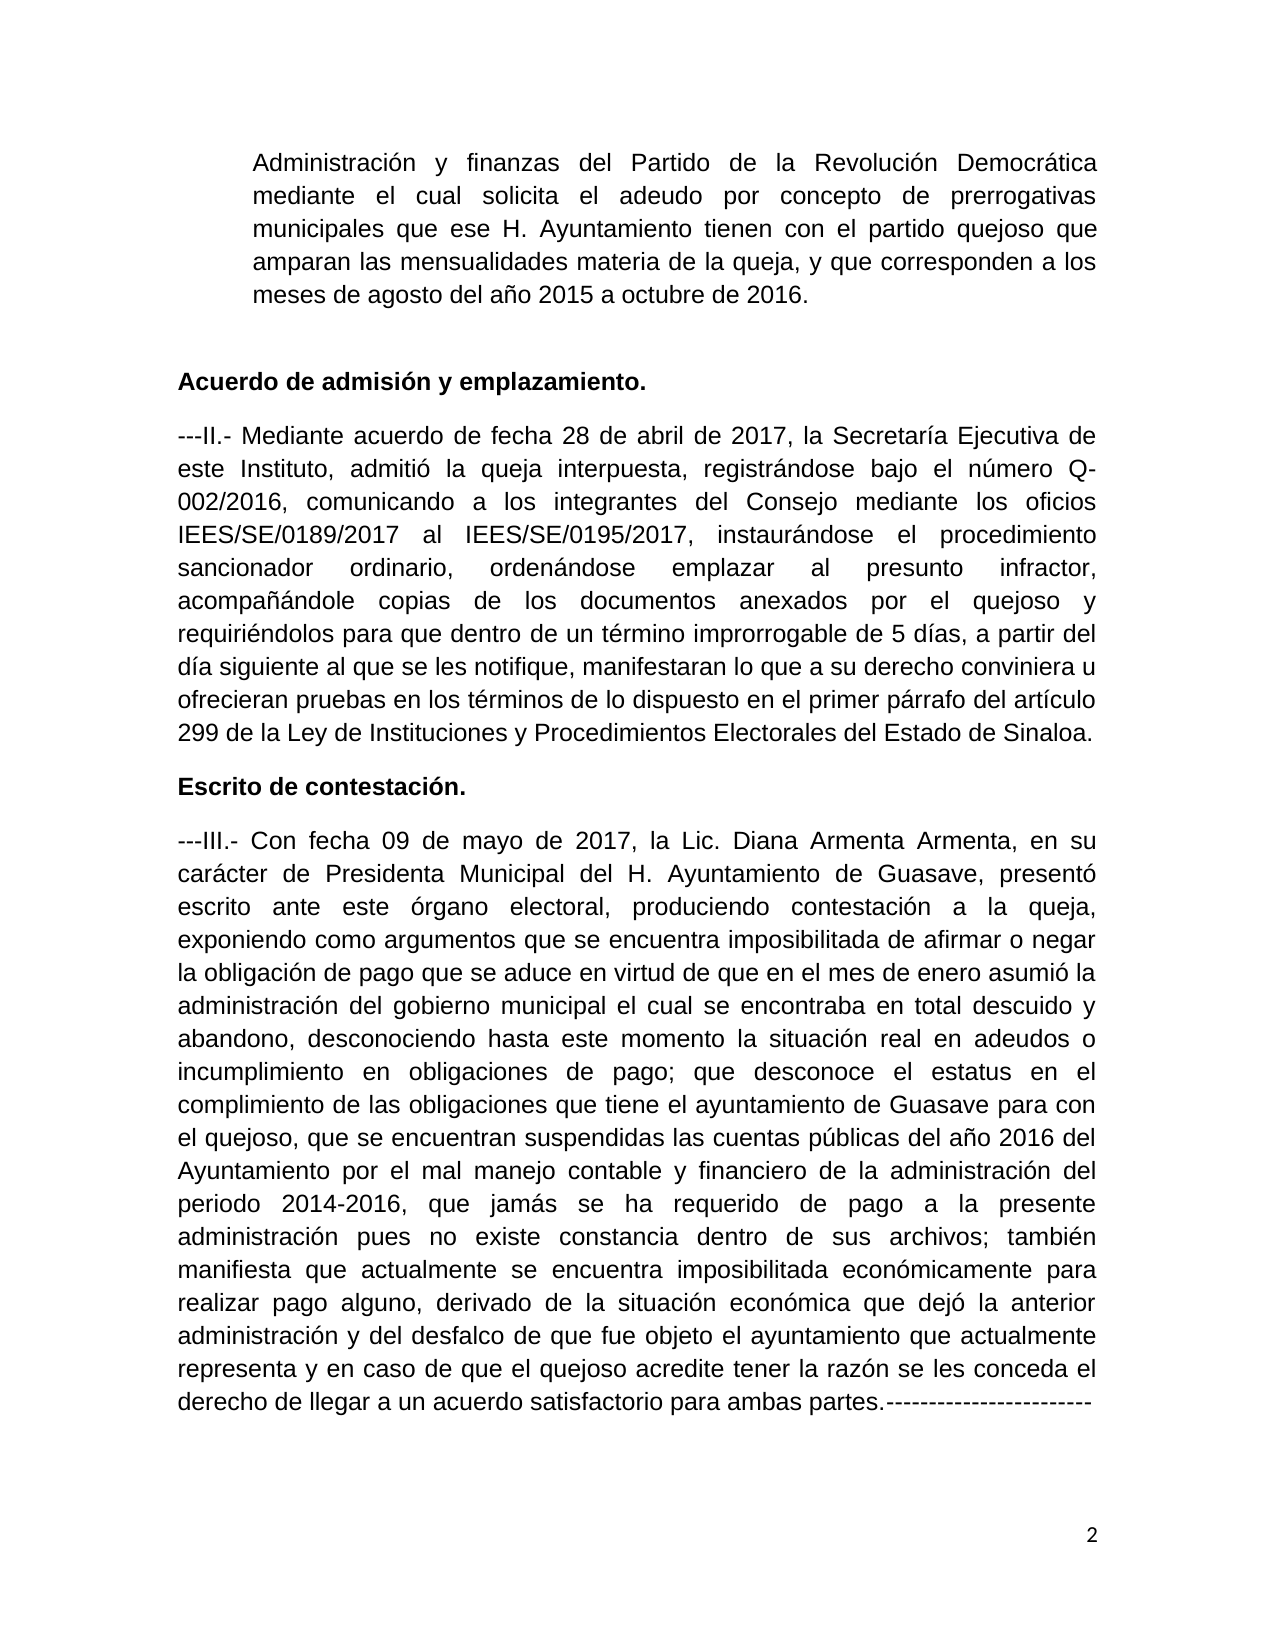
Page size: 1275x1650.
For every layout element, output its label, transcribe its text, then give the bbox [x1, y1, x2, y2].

text Escrito de contestación. [177, 772, 1098, 801]
text ---III.- Con fecha 09 de mayo de 2017, la Lic. Diana Armenta Armenta, en su carácter de Presidenta Municipal del H. Ayuntamiento de Guasave, presentó escrito ante este órgano electoral, produciendo contestación a la queja, exponiendo como argumentos que se encuentra imposibilitada de afirmar o negar la obligación de pago que se aduce en virtud de que en el mes de enero asumió la administración del gobierno municipal el cual se encontraba en total descuido y abandono, desconociendo hasta este momento la situación real en adeudos o incumplimiento en obligaciones de pago; que desconoce el estatus en el complimiento de las obligaciones que tiene el ayuntamiento de Guasave para con el quejoso, que se encuentran suspendidas las cuentas públicas del año 2016 del Ayuntamiento por el mal manejo contable y financiero de la administración del periodo 2014-2016, que jamás se ha requerido de pago a la presente administración pues no existe constancia dentro de sus archivos; también manifiesta que actualmente se encuentra imposibilitada económicamente para realizar pago alguno, derivado de la situación económica que dejó la anterior administración y del desfalco de que fue objeto el ayuntamiento que actualmente representa y en caso de que el quejoso acredite tener la razón se les conceda el derecho de llegar a un acuerdo satisfactorio para ambas partes. [177, 826, 1098, 1416]
text Acuerdo de admisión y emplazamiento. [177, 367, 1087, 396]
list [215, 148, 1098, 309]
text ---II.- Mediante acuerdo de fecha 28 de abril de 2017, la Secretaría Ejecutiva de este Instituto, admitió la queja interpuesta, registrándose bajo el número Q-002/2016, comunicando a los integrantes del Consejo mediante los oficios IEES/SE/0189/2017 al IEES/SE/0195/2017, instaurándose el procedimiento sancionador ordinario, ordenándose emplazar al presunto infractor, acompañándole copias de los documentos anexados por el quejoso y requiriéndolos para que dentro de un término improrrogable de 5 días, a partir del día siguiente al que se les notifique, manifestaran lo que a su derecho conviniera u ofrecieran pruebas en los términos de lo dispuesto en el primer párrafo del artículo 299 de la Ley de Instituciones y Procedimientos Electorales del Estado de Sinaloa. [177, 421, 1098, 747]
